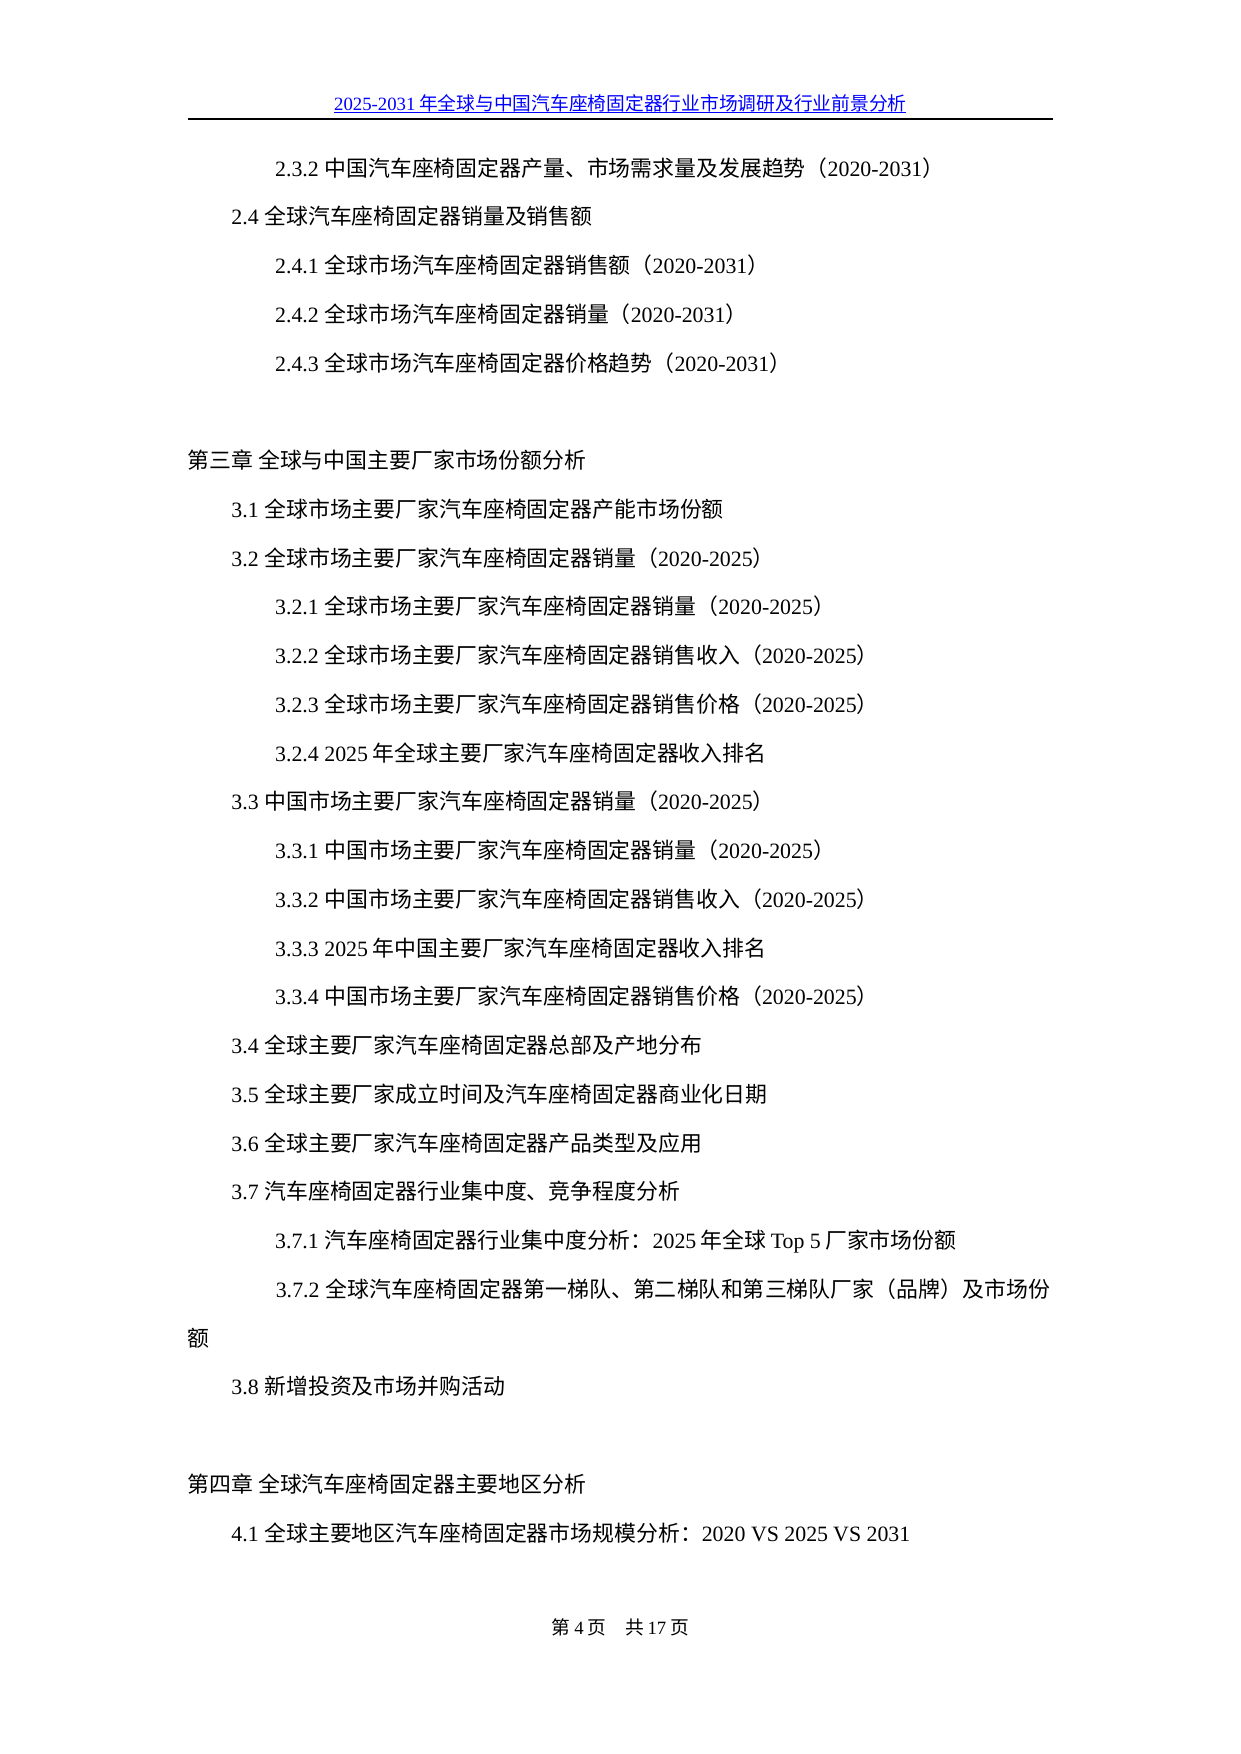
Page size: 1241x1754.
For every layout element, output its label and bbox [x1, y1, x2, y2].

text [187, 150, 1053, 1548]
